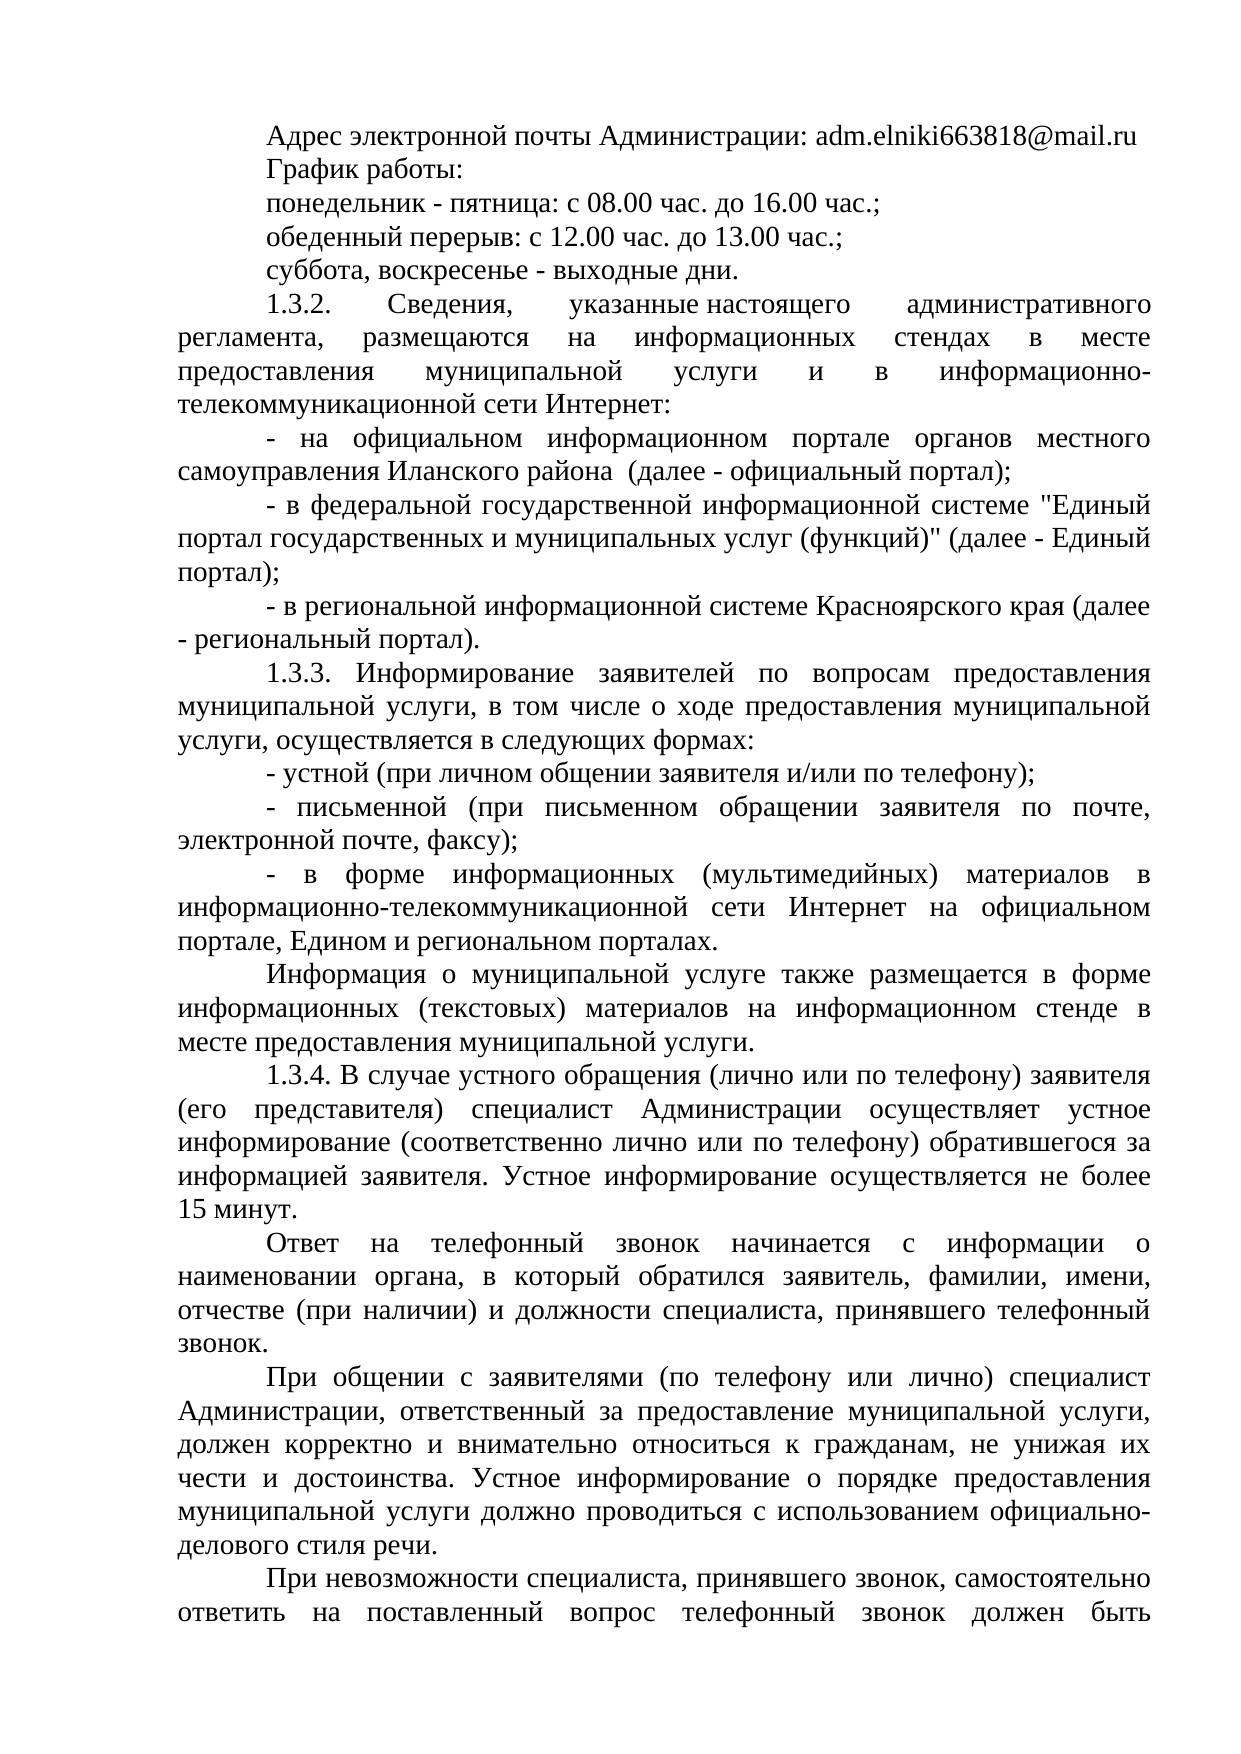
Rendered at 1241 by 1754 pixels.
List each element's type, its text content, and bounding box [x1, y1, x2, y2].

text Ответ на телефонный звонок начинается с информации о наименовании органа, в который обратился заявитель, фамилии, имени, отчестве (при наличии) и должности специалиста, принявшего телефонный звонок. [177, 1225, 1152, 1359]
text Адрес электронной почты Администрации: adm.elniki663818@mail.ru [177, 118, 1152, 152]
text 1.3.4. В случае устного обращения (лично или по телефону) заявителя (его представителя) специалист Администрации осуществляет устное информирование (соответственно лично или по телефону) обратившегося за информацией заявителя. Устное информирование осуществляется не более 15 минут. [177, 1057, 1152, 1225]
text - на официальном информационном портале органов местного самоуправления Иланского района (далее - официальный портал); [177, 420, 1152, 487]
text Информация о муниципальной услуге также размещается в форме информационных (текстовых) материалов на информационном стенде в месте предоставления муниципальной услуги. [177, 957, 1152, 1057]
text - в региональной информационной системе Красноярского края (далее - региональный портал). [177, 588, 1152, 655]
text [177, 1560, 1152, 1627]
text График работы: [177, 152, 1152, 185]
text - устной (при личном общении заявителя и/или по телефону); [177, 755, 1152, 789]
text - письменной (при письменном обращении заявителя по почте, электронной почте, факсу); [177, 789, 1152, 856]
text понедельник - пятница: с 08.00 час. до 16.00 час.; [177, 185, 1152, 219]
text 1.3.3. Информирование заявителей по вопросам предоставления муниципальной услуги, в том числе о ходе предоставления муниципальной услуги, осуществляется в следующих формах: [177, 655, 1152, 755]
text суббота, воскресенье - выходные дни. [177, 252, 1152, 286]
text - в форме информационных (мультимедийных) материалов в информационно-телекоммуникационной сети Интернет на официальном портале, Едином и региональном порталах. [177, 856, 1152, 957]
text - в федеральной государственной информационной системе "Единый портал государственных и муниципальных услуг (функций)" (далее - Единый портал); [177, 487, 1152, 588]
text При общении с заявителями (по телефону или лично) специалист Администрации, ответственный за предоставление муниципальной услуги, должен корректно и внимательно относиться к гражданам, не унижая их чести и достоинства. Устное информирование о порядке предоставления муниципальной услуги должно проводиться с использованием официально-делового стиля речи. [177, 1359, 1152, 1560]
text обеденный перерыв: с 12.00 час. до 13.00 час.; [177, 219, 1152, 252]
text 1.3.2. Сведения, указанные настоящего административного регламента, размещаются на информационных стендах в месте предоставления муниципальной услуги и в информационно-телекоммуникационной сети Интернет: [177, 286, 1152, 420]
